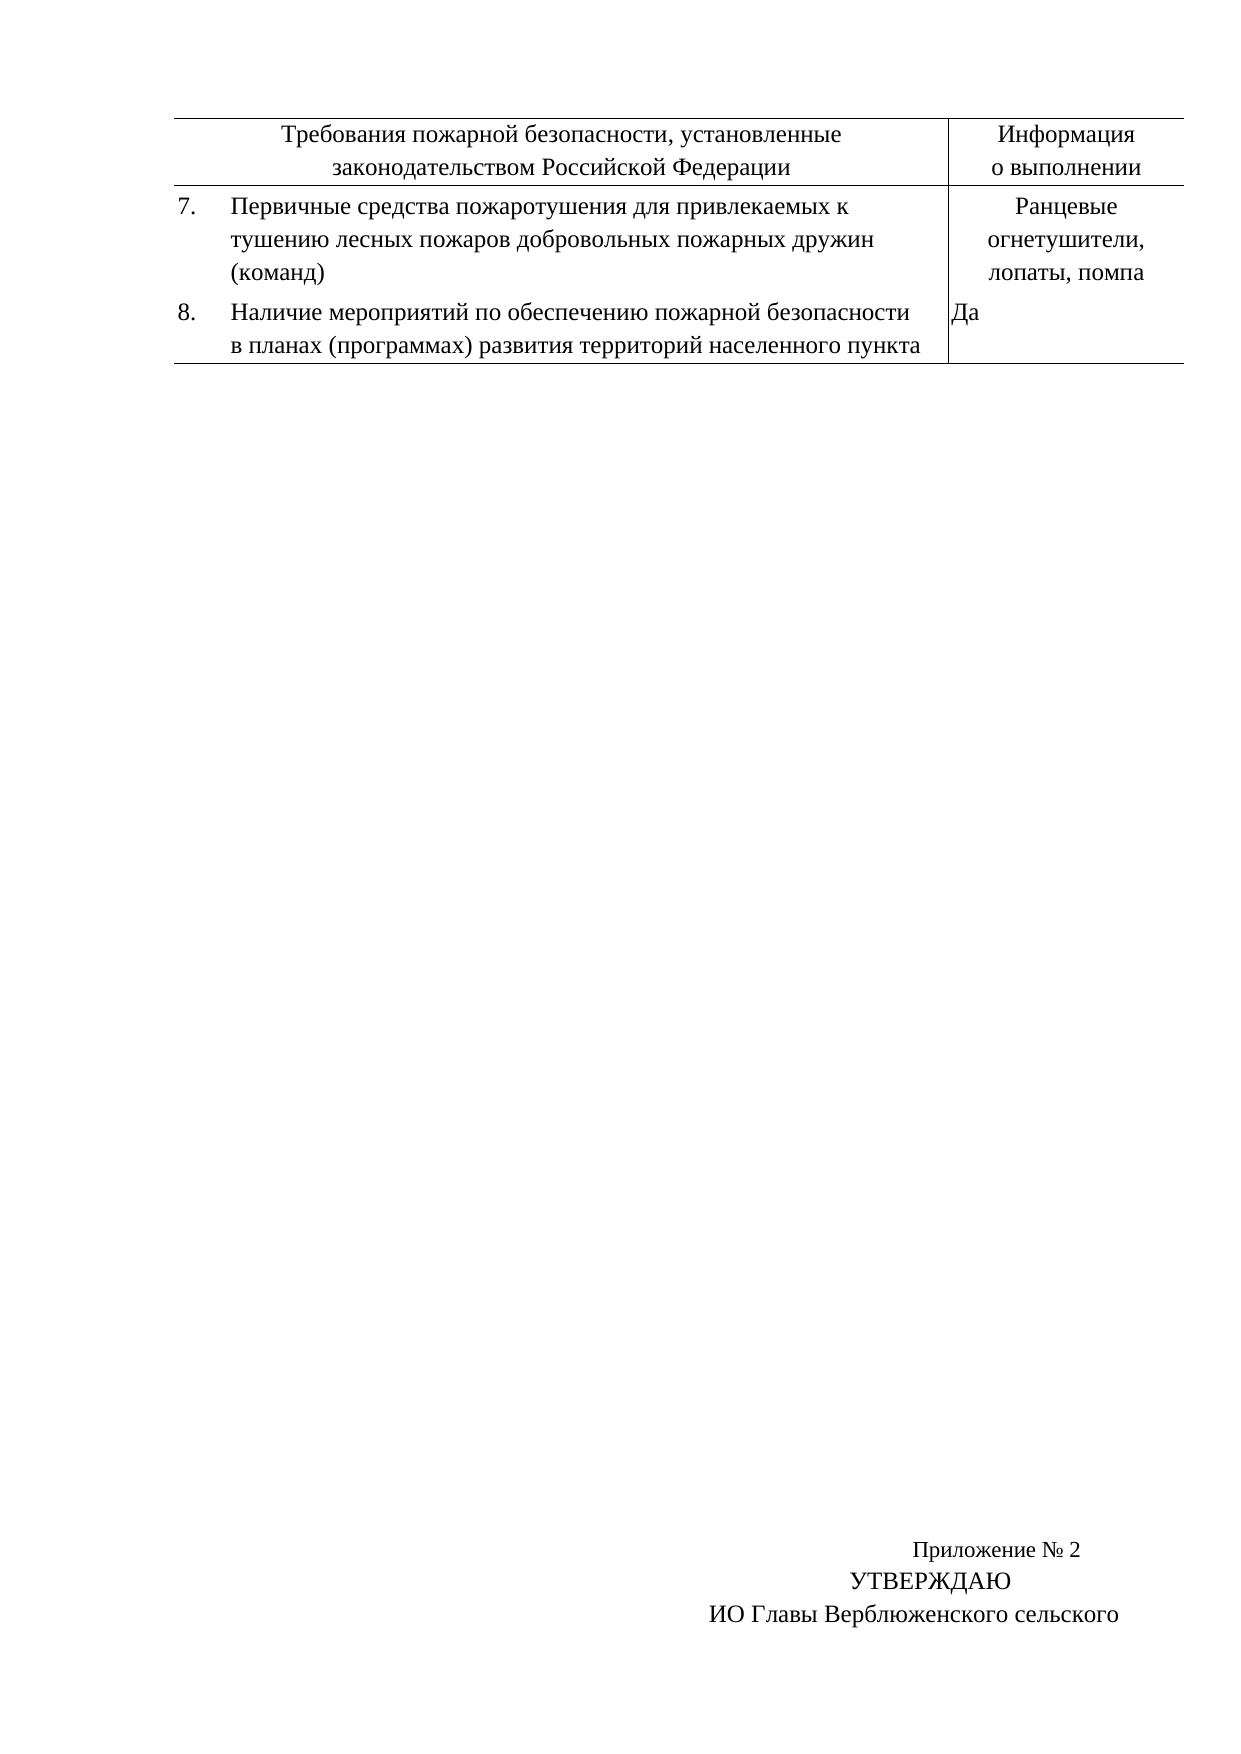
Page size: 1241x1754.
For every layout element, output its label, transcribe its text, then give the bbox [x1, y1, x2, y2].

table_cell Первичные средства пожаротушения для привлекаемых к тушению лесных пожаров добровольных пожарных дружин (команд) [221, 186, 948, 291]
table_cell Ранцевые огнетушители, лопаты, помпа [949, 186, 1184, 291]
table_header Информация о выполнении [949, 119, 1184, 185]
table_header Требования пожарной безопасности, установленные законодательством Российской Федерации [174, 119, 948, 185]
table_cell 7. [174, 186, 221, 291]
text Приложение № 2 [842, 1536, 1152, 1562]
table_cell Наличие мероприятий по обеспечению пожарной безопасности в планах (программах) развития территорий населенного пункта [221, 291, 948, 363]
table_cell 8. [174, 291, 221, 363]
table_cell Да [949, 291, 1184, 363]
text ИО Главы Верблюженского сельского [709, 1599, 1152, 1628]
text УТВЕРЖДАЮ [709, 1566, 1152, 1595]
